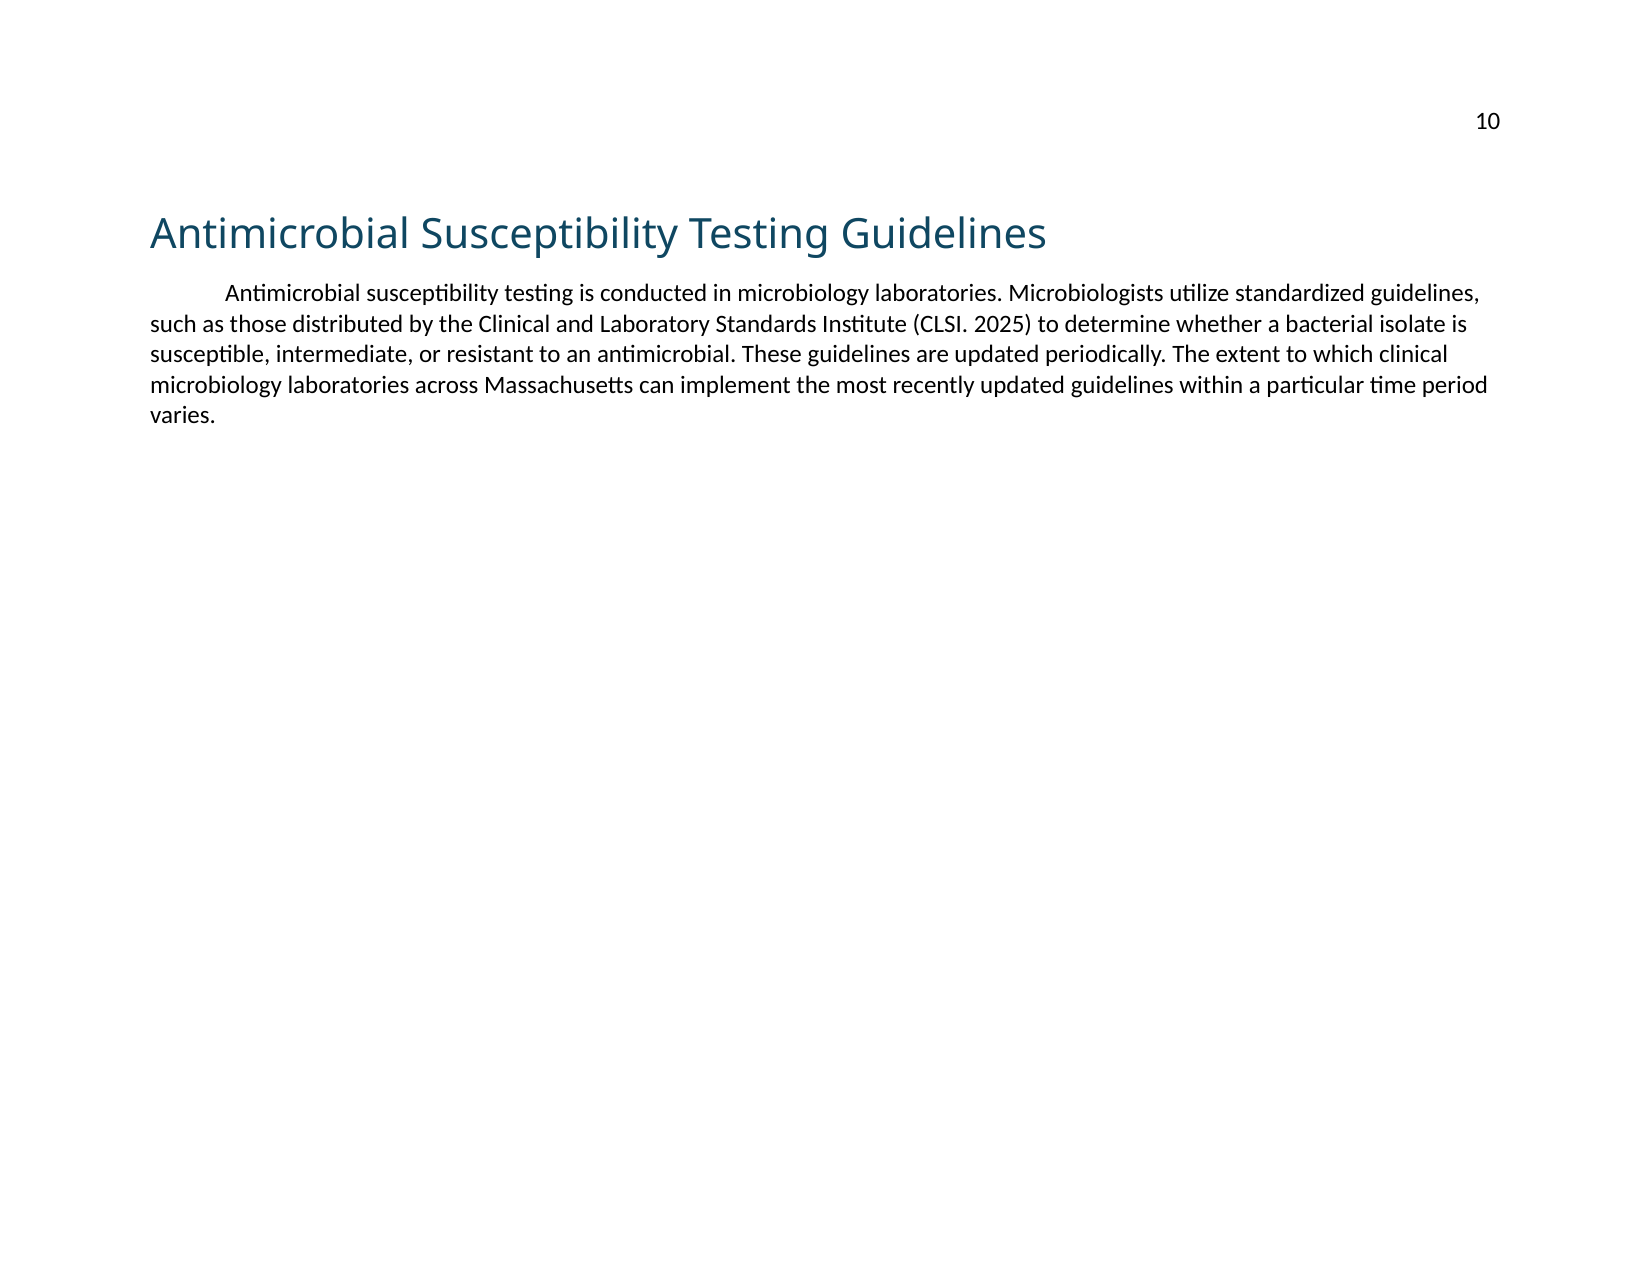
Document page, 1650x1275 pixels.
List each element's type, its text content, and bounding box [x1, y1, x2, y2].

text Antimicrobial susceptibility testing is conducted in microbiology laboratories. Microbiologists utilize standardized guidelines, such as those distributed by the Clinical and Laboratory Standards Institute (CLSI. 2025) to determine whether a bacterial isolate is susceptible, intermediate, or resistant to an antimicrobial. These guidelines are updated periodically. The extent to which clinical microbiology laboratories across Massachusetts can implement the most recently updated guidelines within a particular time period varies. [150, 278, 1500, 430]
subtitle Antimicrobial Susceptibility Testing Guidelines [150, 204, 1500, 261]
